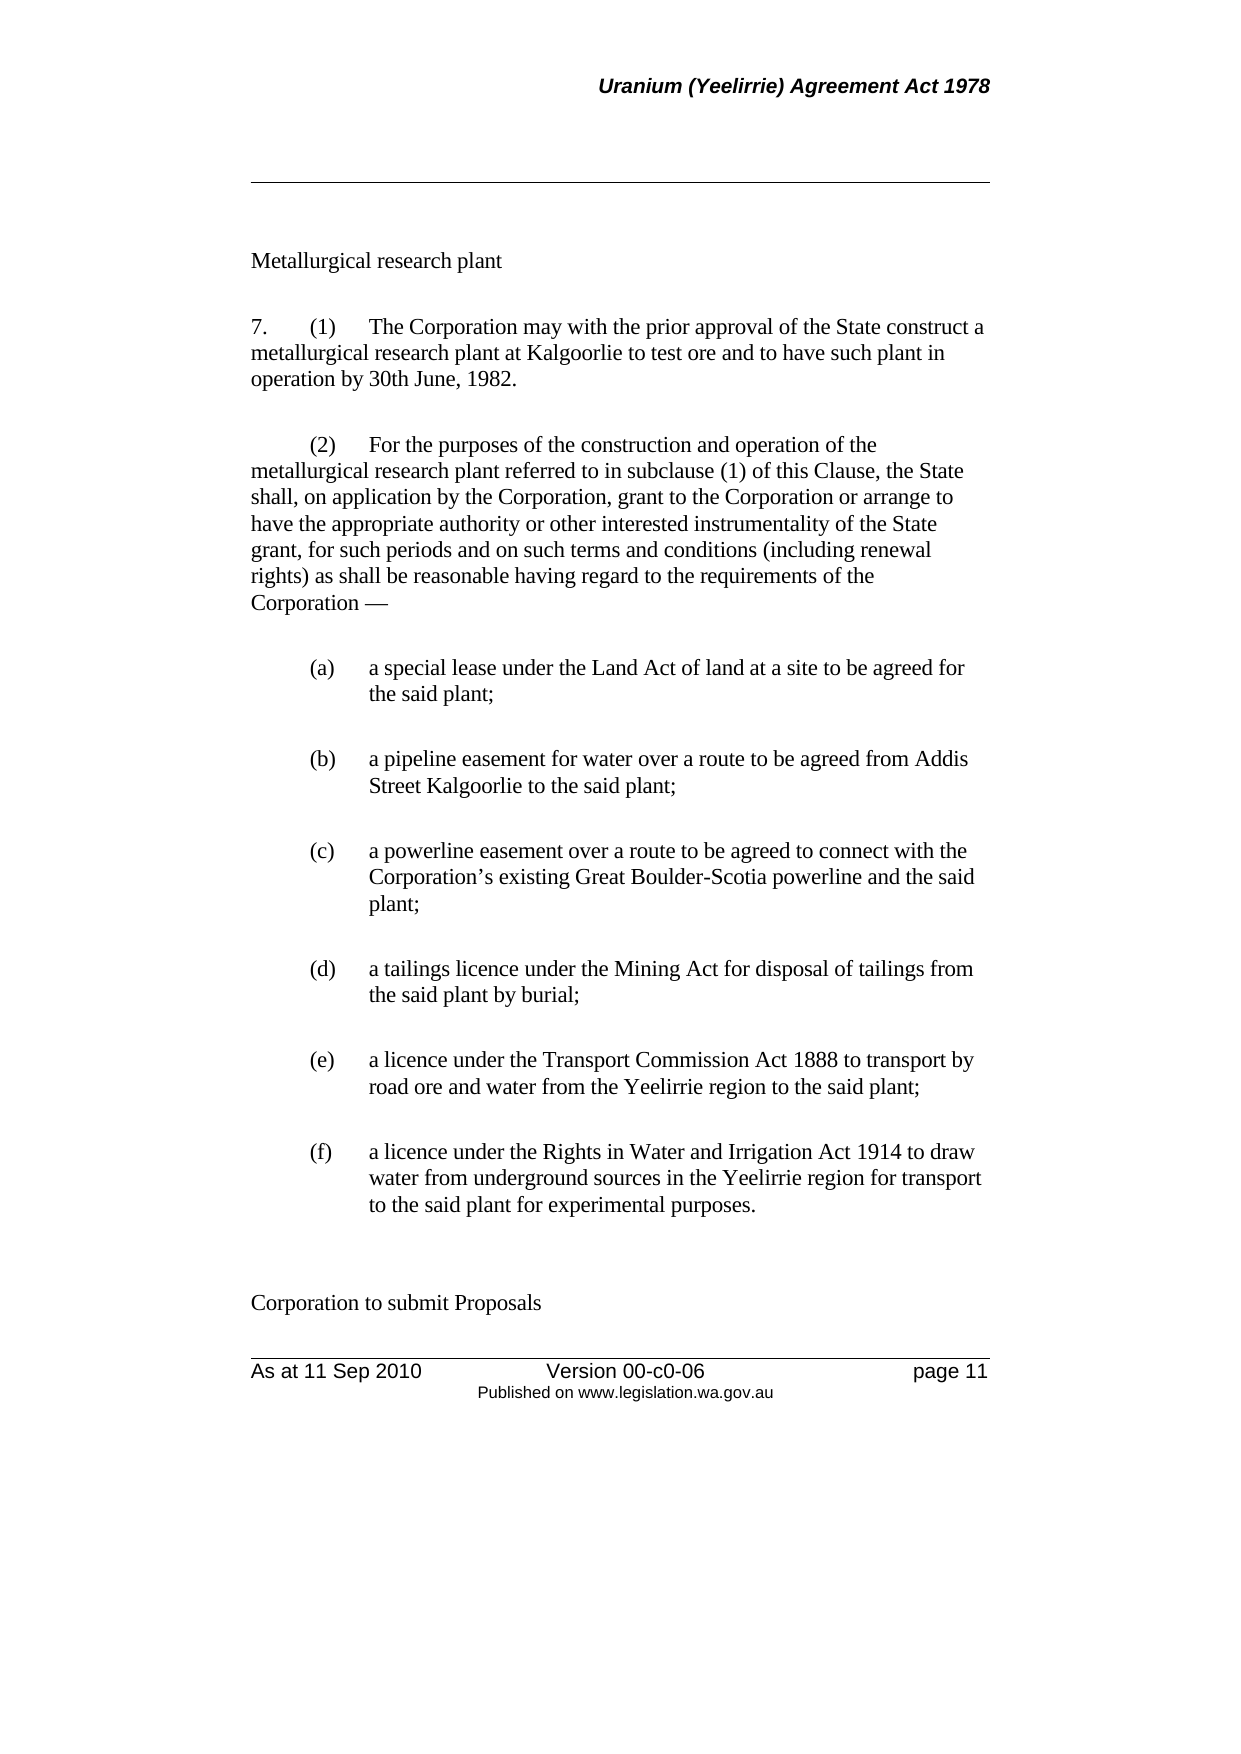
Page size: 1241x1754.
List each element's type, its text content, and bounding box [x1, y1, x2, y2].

text Corporation to submit Proposals [251, 1289, 990, 1315]
text Metallurgical research plant [251, 247, 990, 274]
text (b) a pipeline easement for water over a route to be agreed from Addis Street Kalgoorlie to the said plant; [251, 746, 990, 798]
text (a) a special lease under the Land Act of land at a site to be agreed for the said plant; [251, 654, 990, 707]
text (c) a powerline easement over a route to be agreed to connect with the Corporation’s existing Great Boulder-Scotia powerline and the said plant; [251, 837, 990, 916]
text (d) a tailings licence under the Mining Act for disposal of tailings from the said plant by burial; [251, 955, 990, 1008]
text (f) a licence under the Rights in Water and Irrigation Act 1914 to draw water from underground sources in the Yeelirrie region for transport to the said plant for experimental purposes. [251, 1138, 990, 1217]
text (e) a licence under the Transport Commission Act 1888 to transport by road ore and water from the Yeelirrie region to the said plant; [251, 1047, 990, 1099]
text 7. (1) The Corporation may with the prior approval of the State construct a metallurgical research plant at Kalgoorlie to test ore and to have such plant in operation by 30th June, 1982. [251, 313, 990, 392]
text (2) For the purposes of the construction and operation of the metallurgical research plant referred to in subclause (1) of this Clause, the State shall, on application by the Corporation, grant to the Corporation or arrange to have the appropriate authority or other interested instrumentality of the State grant, for such periods and on such terms and conditions (including renewal rights) as shall be reasonable having regard to the requirements of the Corporation — [251, 431, 990, 615]
